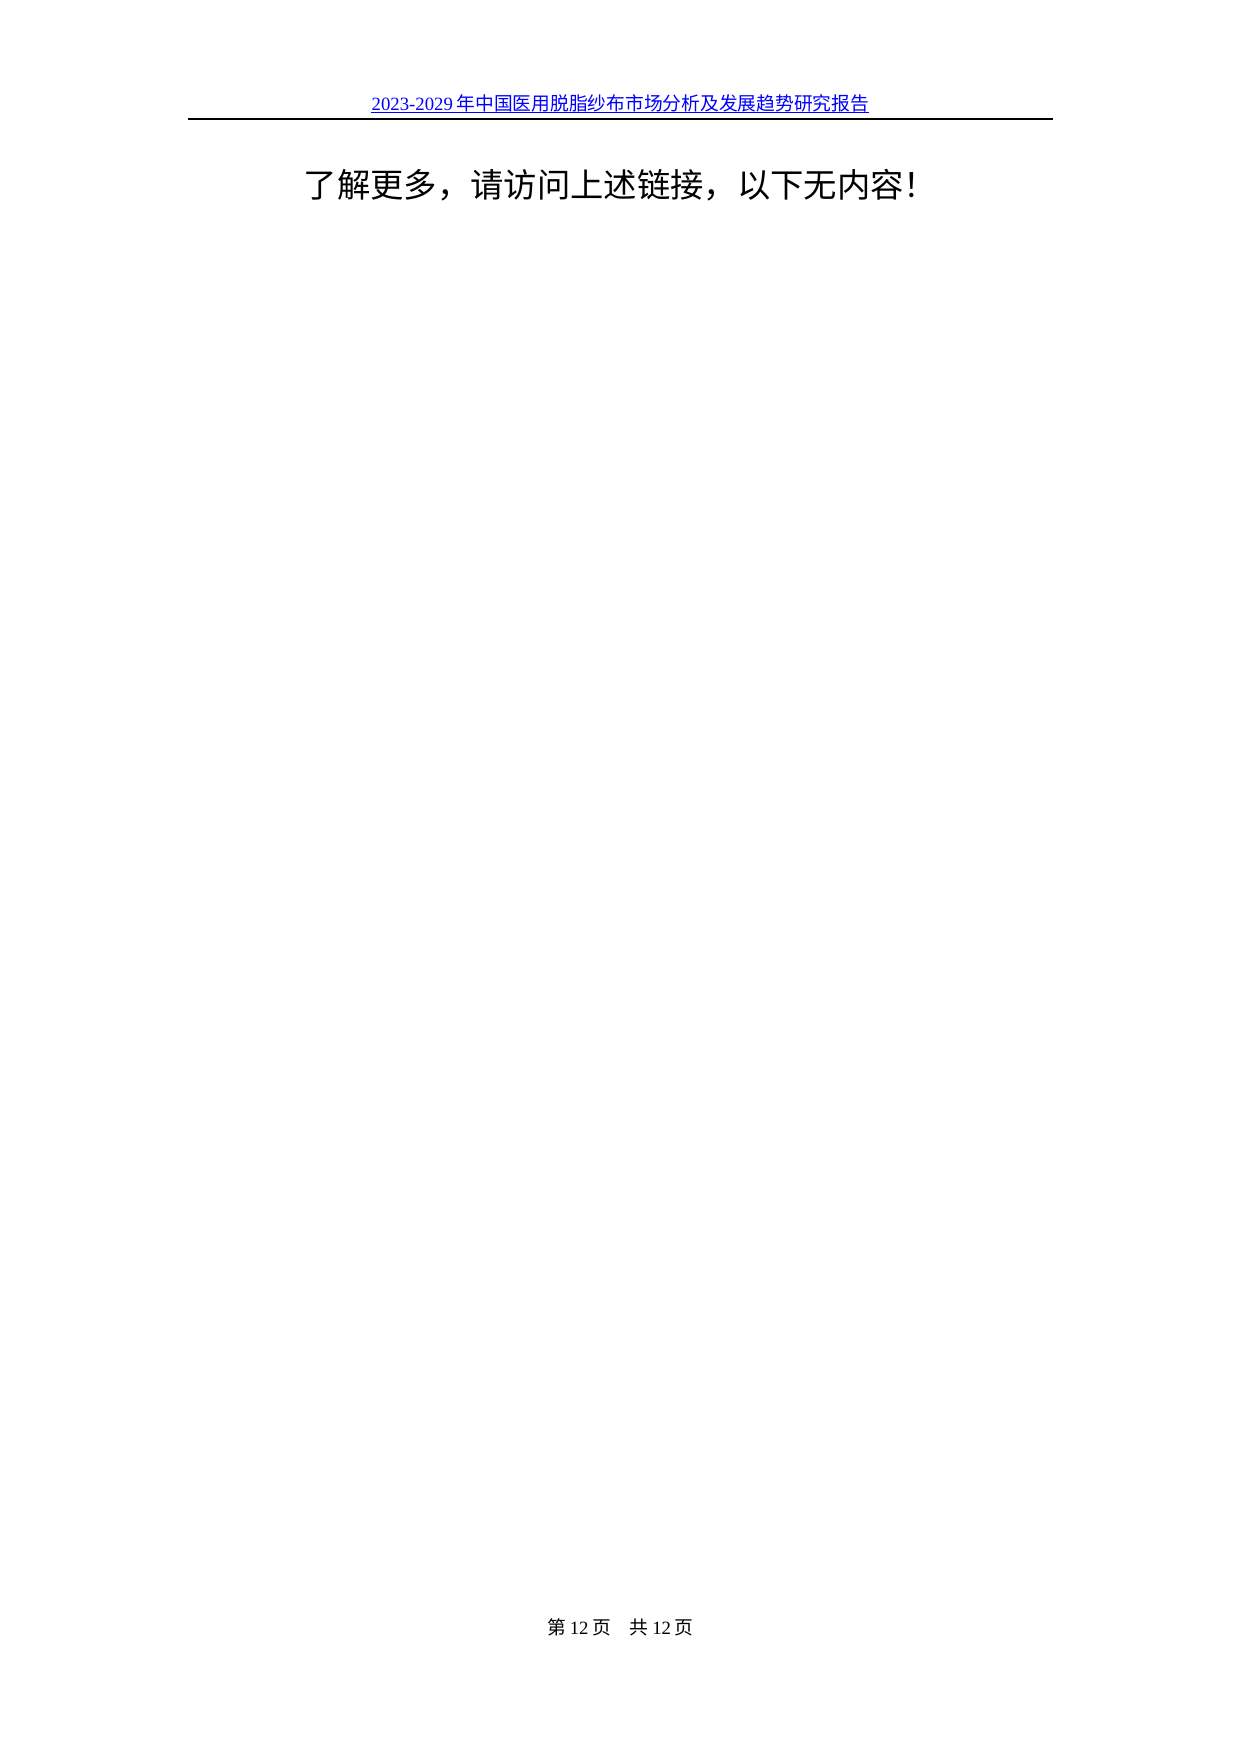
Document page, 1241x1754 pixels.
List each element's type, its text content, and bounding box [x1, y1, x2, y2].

title 了解更多，请访问上述链接，以下无内容！ [187, 150, 1053, 215]
